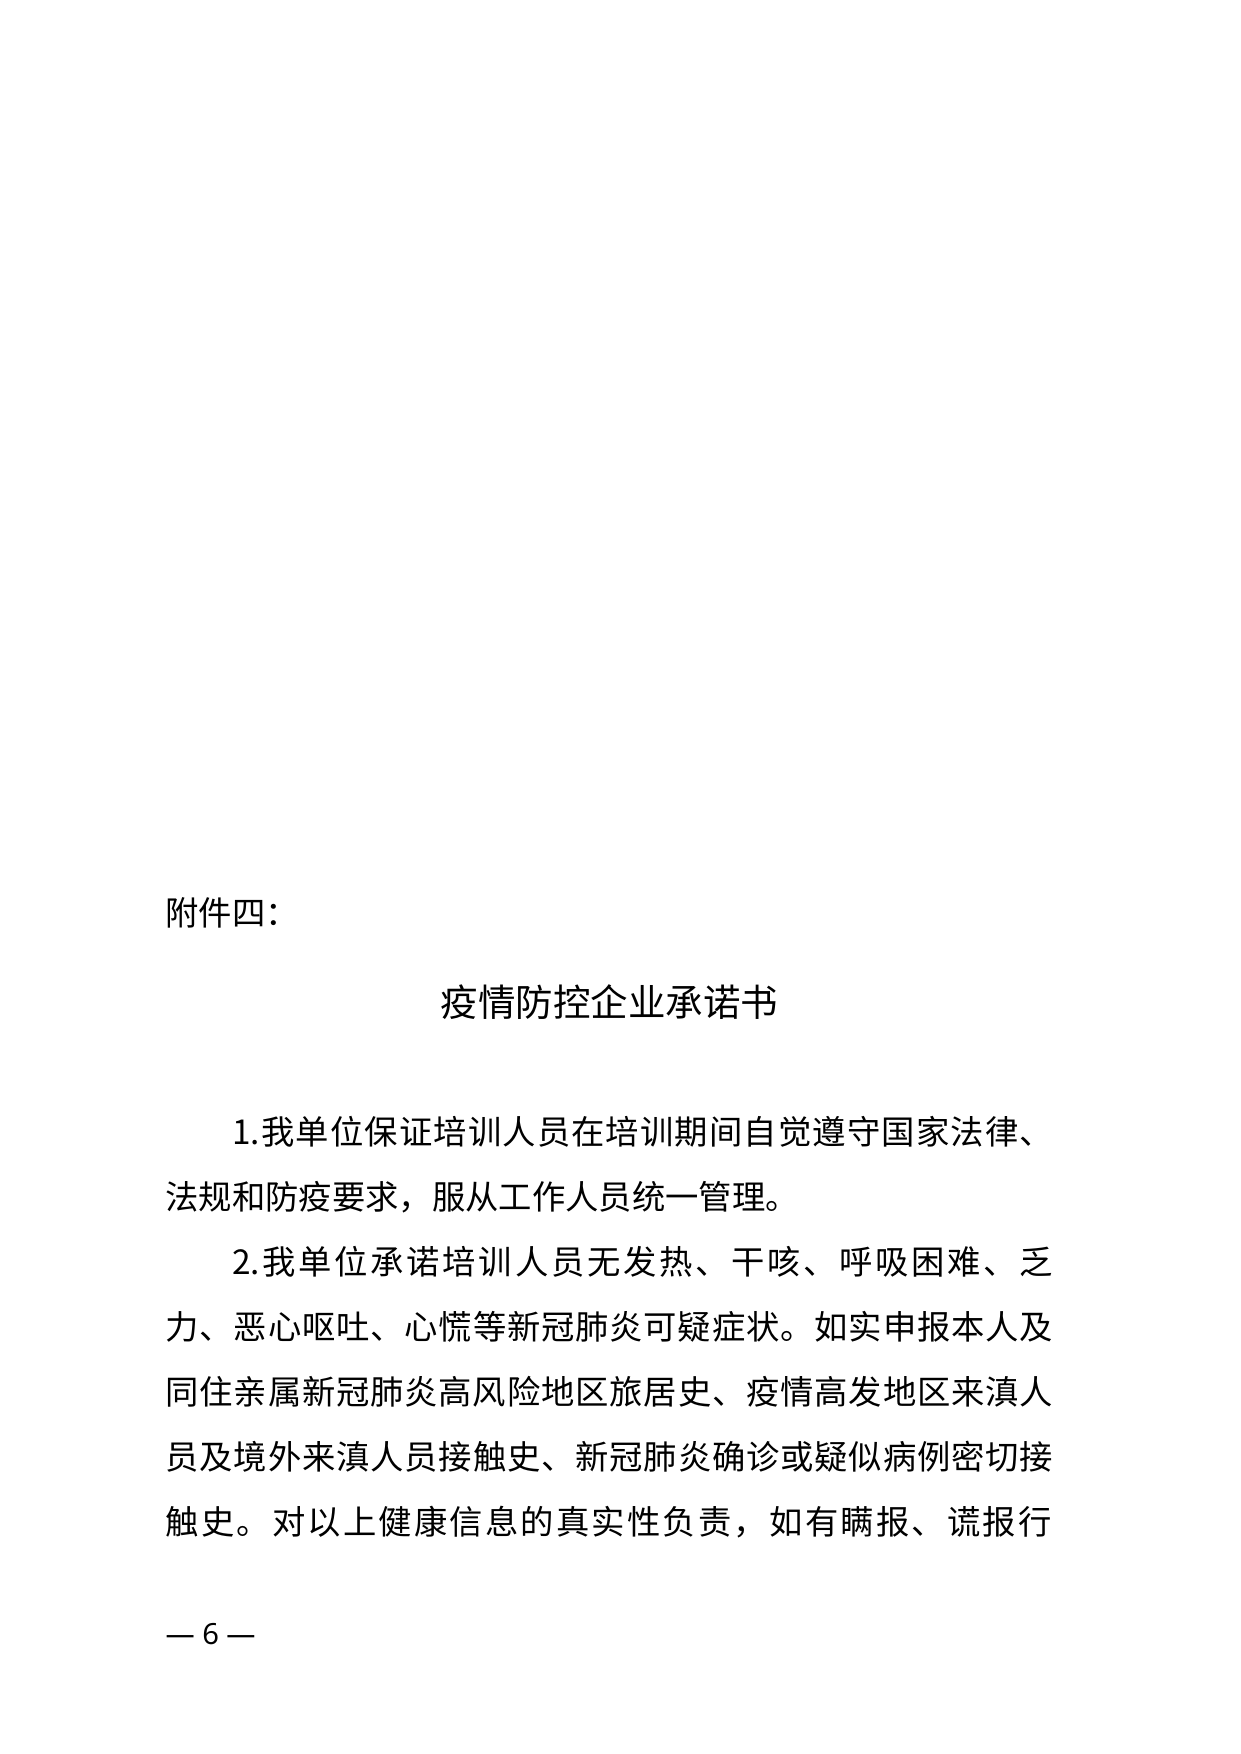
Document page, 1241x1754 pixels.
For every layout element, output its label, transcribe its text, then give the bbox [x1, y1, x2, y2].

list 附件四： [165, 879, 1020, 944]
text 疫情防控企业承诺书 [165, 968, 1053, 1033]
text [165, 1228, 1053, 1553]
text 1.我单位保证培训人员在培训期间自觉遵守国家法律、法规和防疫要求，服从工作人员统一管理。 [165, 1098, 1053, 1228]
